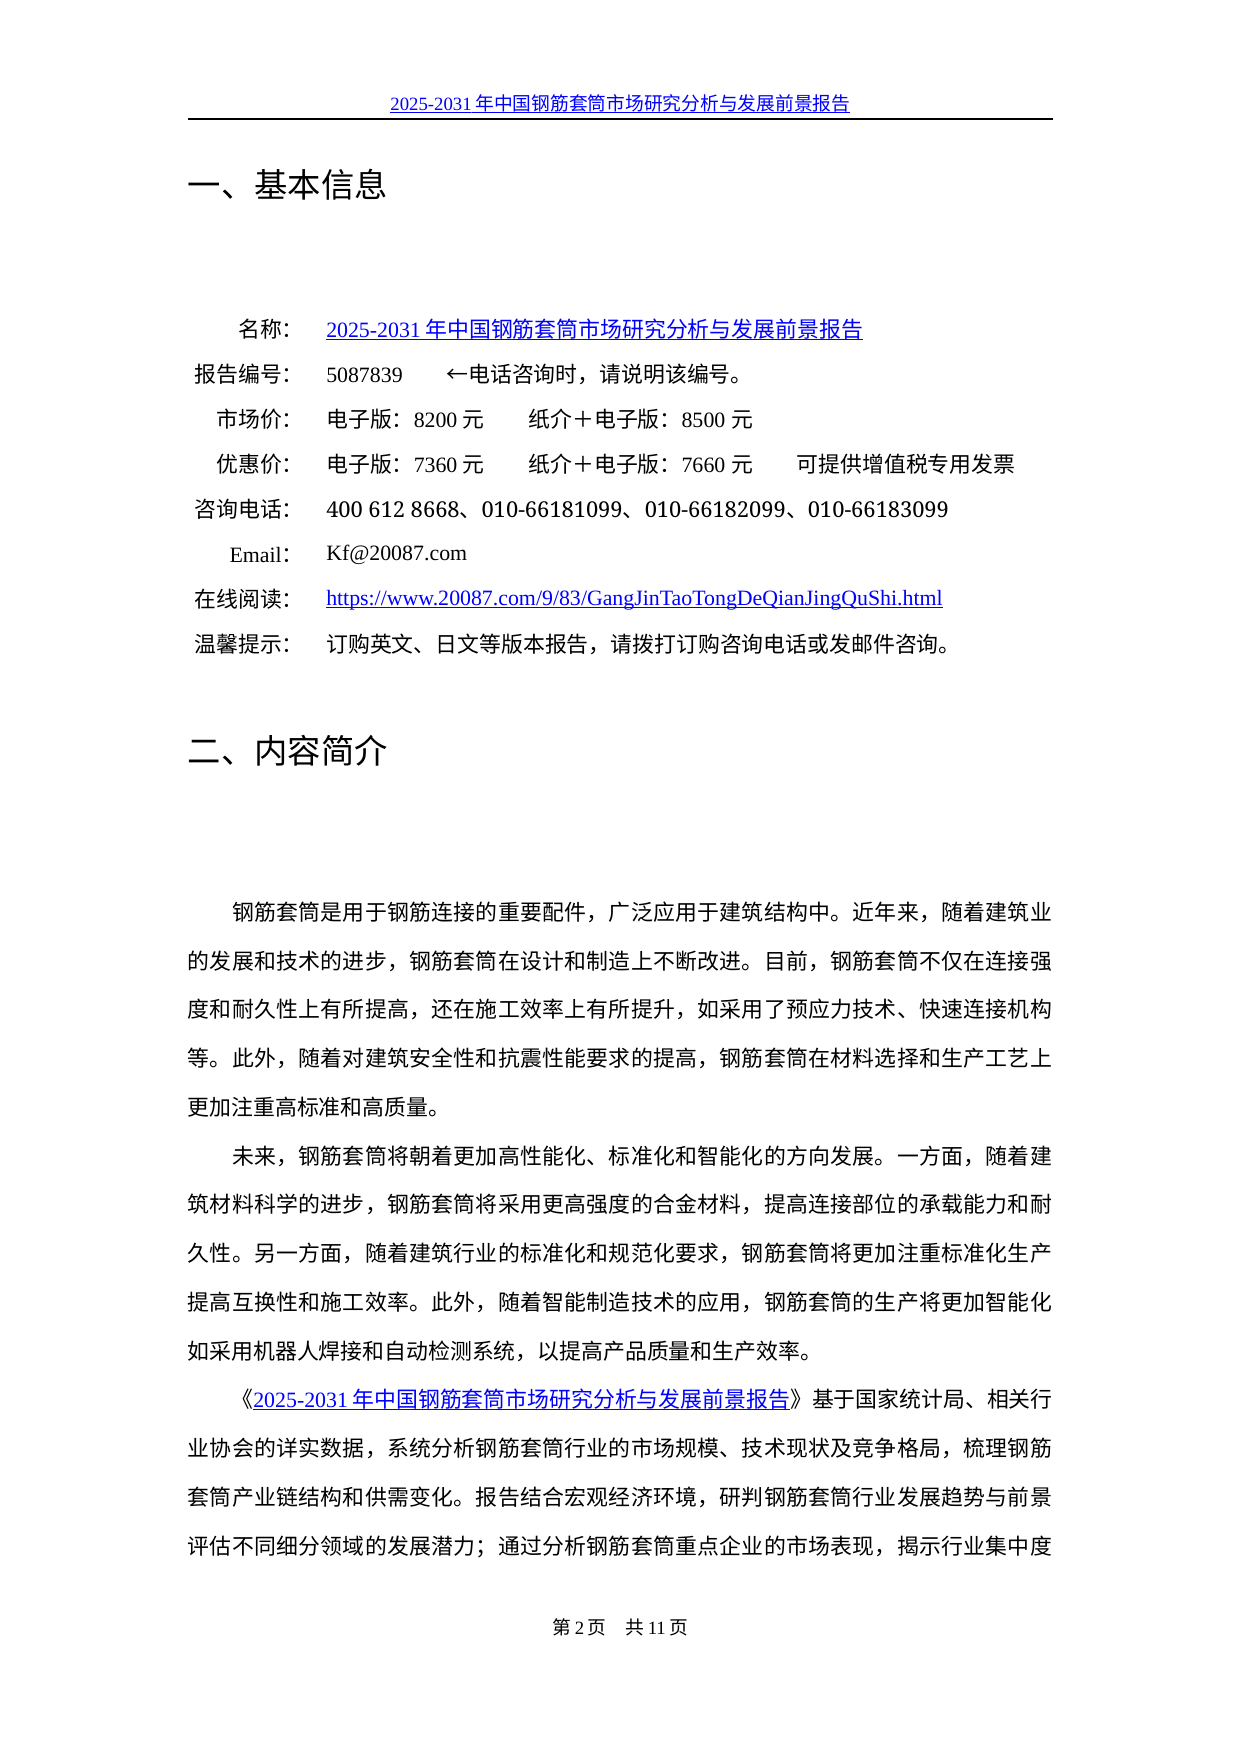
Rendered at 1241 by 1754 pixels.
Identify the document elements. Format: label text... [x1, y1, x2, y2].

table_cell 电子版：7360 元 纸介＋电子版：7660 元 可提供增值税专用发票 [315, 447, 1073, 492]
table_header 名称： [167, 312, 315, 357]
table_cell 400 612 8668、010-66181099、010-66182099、010-66183099 [315, 492, 1073, 537]
table_cell 温馨提示： [167, 627, 315, 672]
table_cell 5087839 ←电话咨询时，请说明该编号。 [315, 357, 1073, 402]
title 二、内容简介 [187, 717, 1053, 782]
table_cell Kf@20087.com [315, 537, 1073, 582]
table_cell Email： [167, 537, 315, 582]
table_cell 优惠价： [167, 447, 315, 492]
table_cell 报告编号： [167, 357, 315, 402]
table_cell 在线阅读： [167, 582, 315, 627]
table_cell 订购英文、日文等版本报告，请拨打订购咨询电话或发邮件咨询。 [315, 627, 1073, 672]
table_cell 咨询电话： [167, 492, 315, 537]
title 一、基本信息 [187, 150, 1053, 215]
table_cell [315, 582, 1073, 627]
table_cell 电子版：8200 元 纸介＋电子版：8500 元 [315, 402, 1073, 447]
table_cell 市场价： [167, 402, 315, 447]
table_header 2025-2031年中国钢筋套筒市场研究分析与发展前景报告 [315, 312, 1073, 357]
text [187, 894, 1053, 1561]
